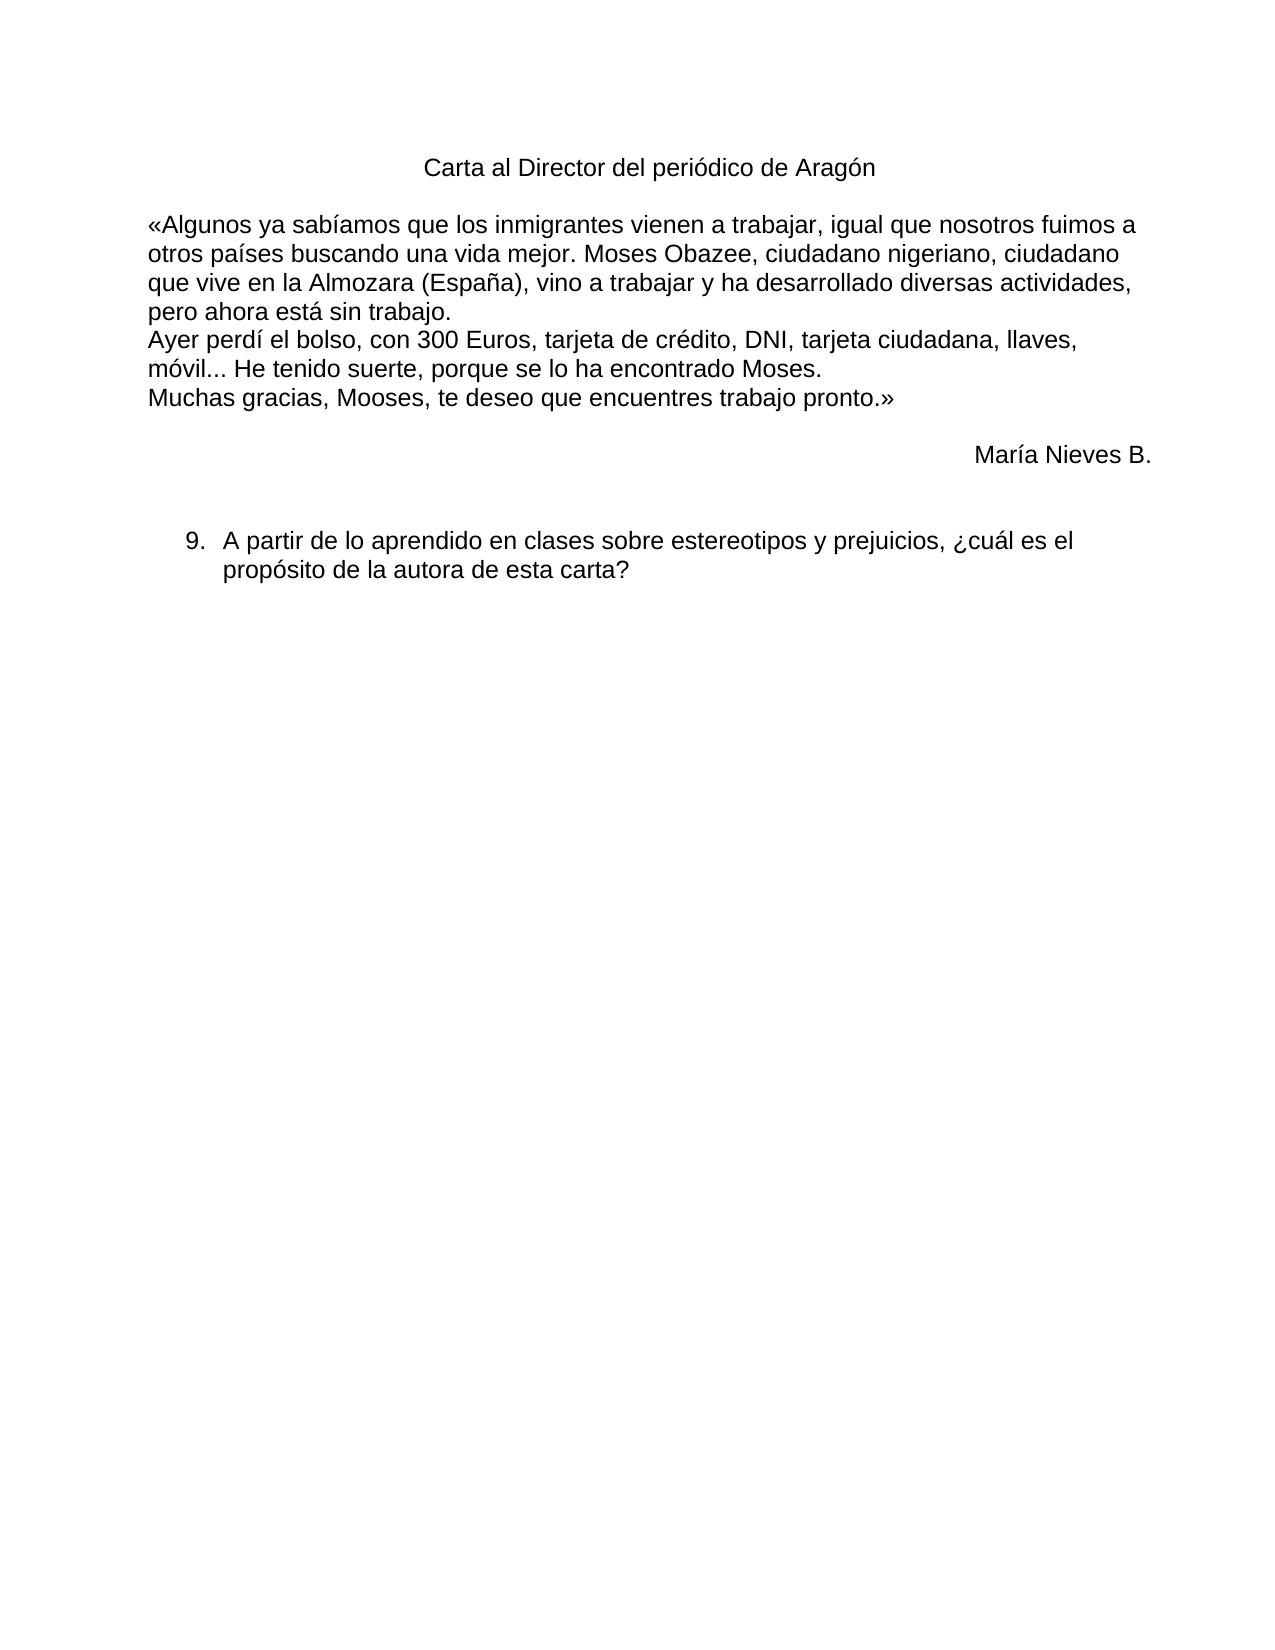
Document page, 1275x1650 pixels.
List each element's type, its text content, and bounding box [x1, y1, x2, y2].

text María Nieves B. [148, 439, 1152, 468]
text Ayer perdí el bolso, con 300 Euros, tarjeta de crédito, DNI, tarjeta ciudadana, llaves, móvil... He tenido suerte, porque se lo ha encontrado Moses. [148, 325, 1152, 383]
text Muchas gracias, Mooses, te deseo que encuentres trabajo pronto.» [148, 383, 1152, 412]
text Carta al Director del periódico de Aragón [148, 153, 1152, 182]
text «Algunos ya sabíamos que los inmigrantes vienen a trabajar, igual que nosotros fuimos a otros países buscando una vida mejor. Moses Obazee, ciudadano nigeriano, ciudadano que vive en la Almozara (España), vino a trabajar y ha desarrollado diversas actividades, pero ahora está sin trabajo. [148, 210, 1152, 325]
list A partir de lo aprendido en clases sobre estereotipos y prejuicios, ¿cuál es el propósito de la autora de esta carta? [185, 526, 1152, 583]
